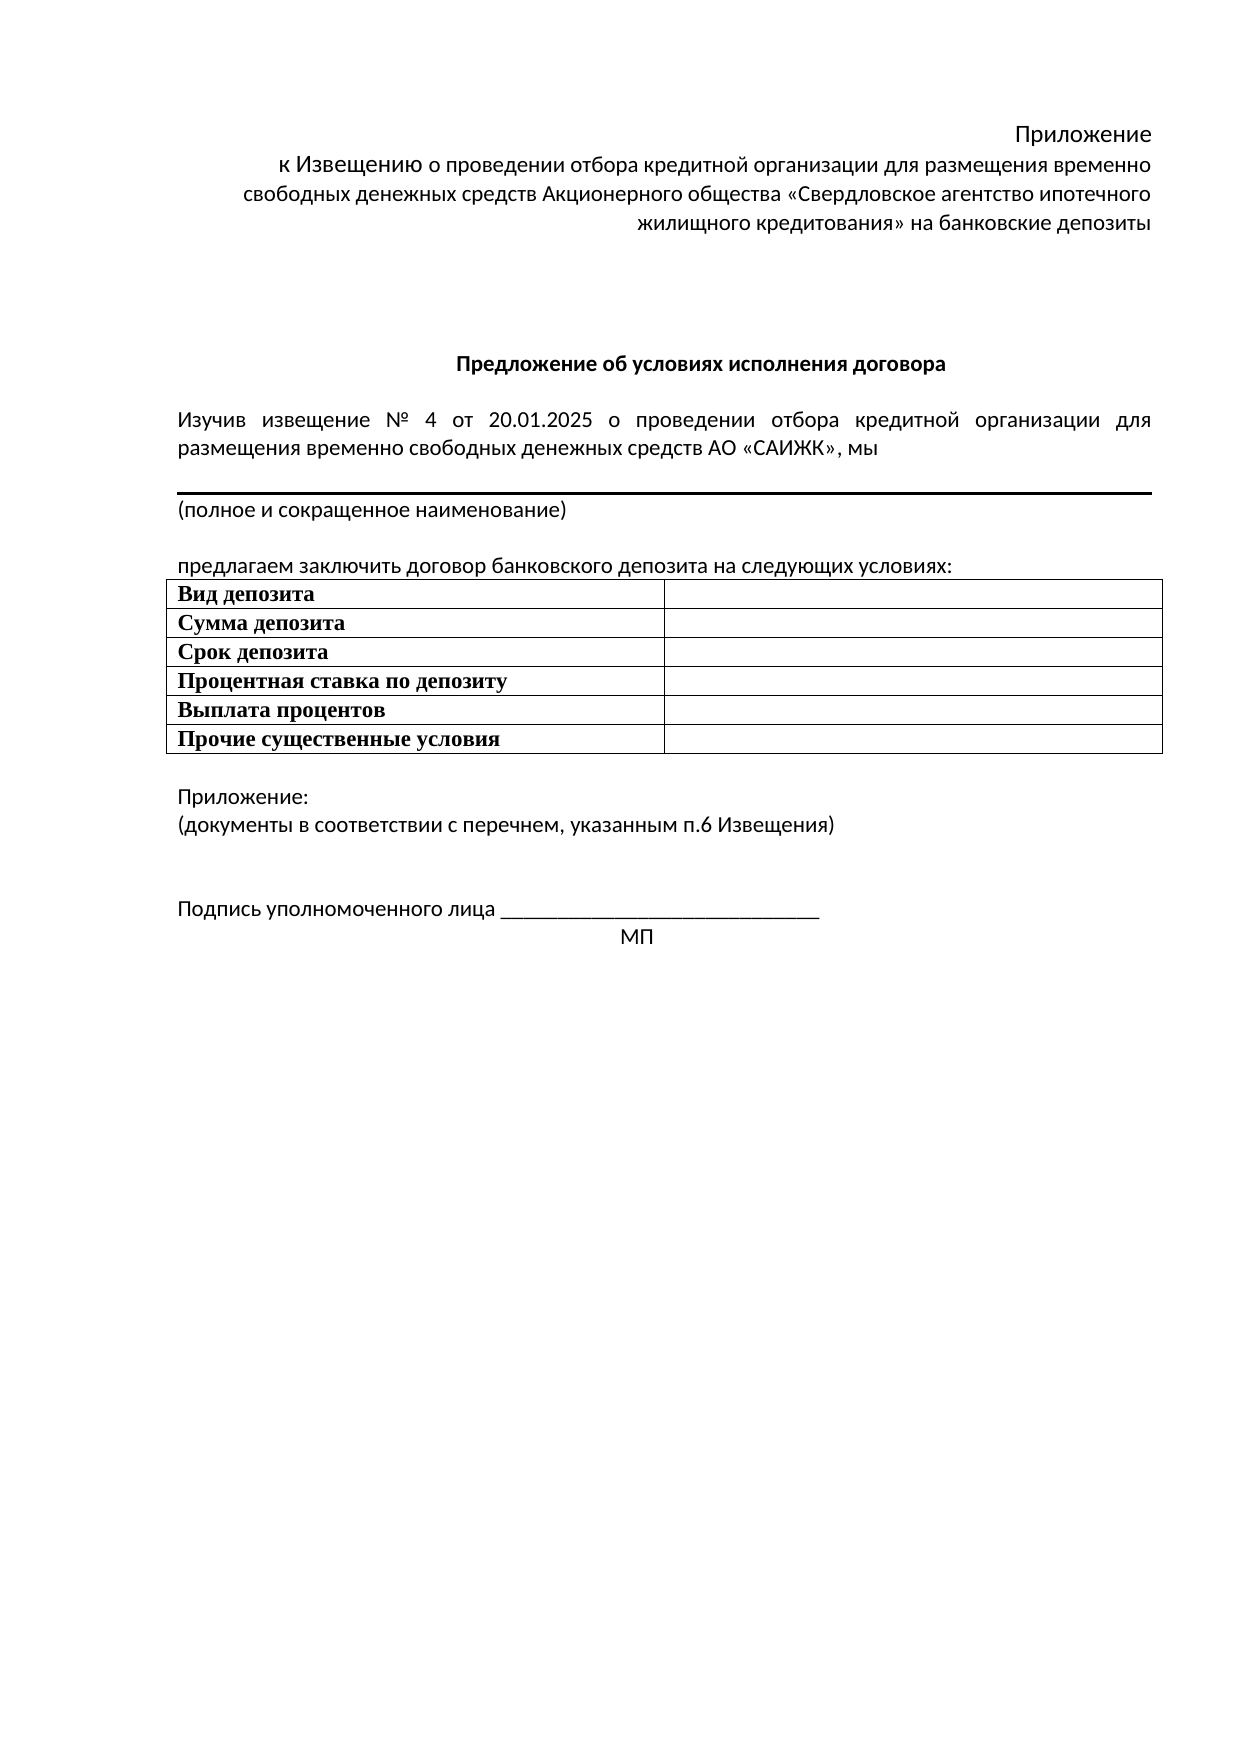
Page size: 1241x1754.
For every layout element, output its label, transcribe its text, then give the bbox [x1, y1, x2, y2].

table_header [665, 580, 1162, 608]
table_cell [665, 667, 1162, 695]
table_cell [665, 609, 1162, 637]
table_header Вид депозита [167, 580, 664, 608]
subtitle Предложение об условиях исполнения договора [177, 349, 1152, 377]
table_cell [665, 696, 1162, 724]
text Приложение: [177, 782, 1152, 810]
table_cell [665, 725, 1162, 753]
subtitle Подпись уполномоченного лица ____________________________ МП [177, 894, 1152, 950]
table_cell [665, 638, 1162, 666]
table_cell Прочие существенные условия [167, 725, 664, 753]
subtitle к Извещению о проведении отбора кредитной организации для размещения временно свободных денежных средств Акционерного общества «Свердловское агентство ипотечного жилищного кредитования» на банковские депозиты [177, 149, 1152, 236]
subtitle предлагаем заключить договор банковского депозита на следующих условиях: [177, 551, 1152, 579]
table_cell Срок депозита [167, 638, 664, 666]
subtitle Изучив извещение № 4 от 20.01.2025 о проведении отбора кредитной организации для размещения временно свободных денежных средств АО «САИЖК», мы [177, 405, 1152, 461]
table_cell Выплата процентов [167, 696, 664, 724]
text (документы в соответствии с перечнем, указанным п.6 Извещения) [177, 810, 1152, 838]
table_cell Процентная ставка по депозиту [167, 667, 664, 695]
subtitle Приложение [177, 118, 1152, 149]
table_cell Сумма депозита [167, 609, 664, 637]
subtitle (полное и сокращенное наименование) [177, 495, 1152, 523]
